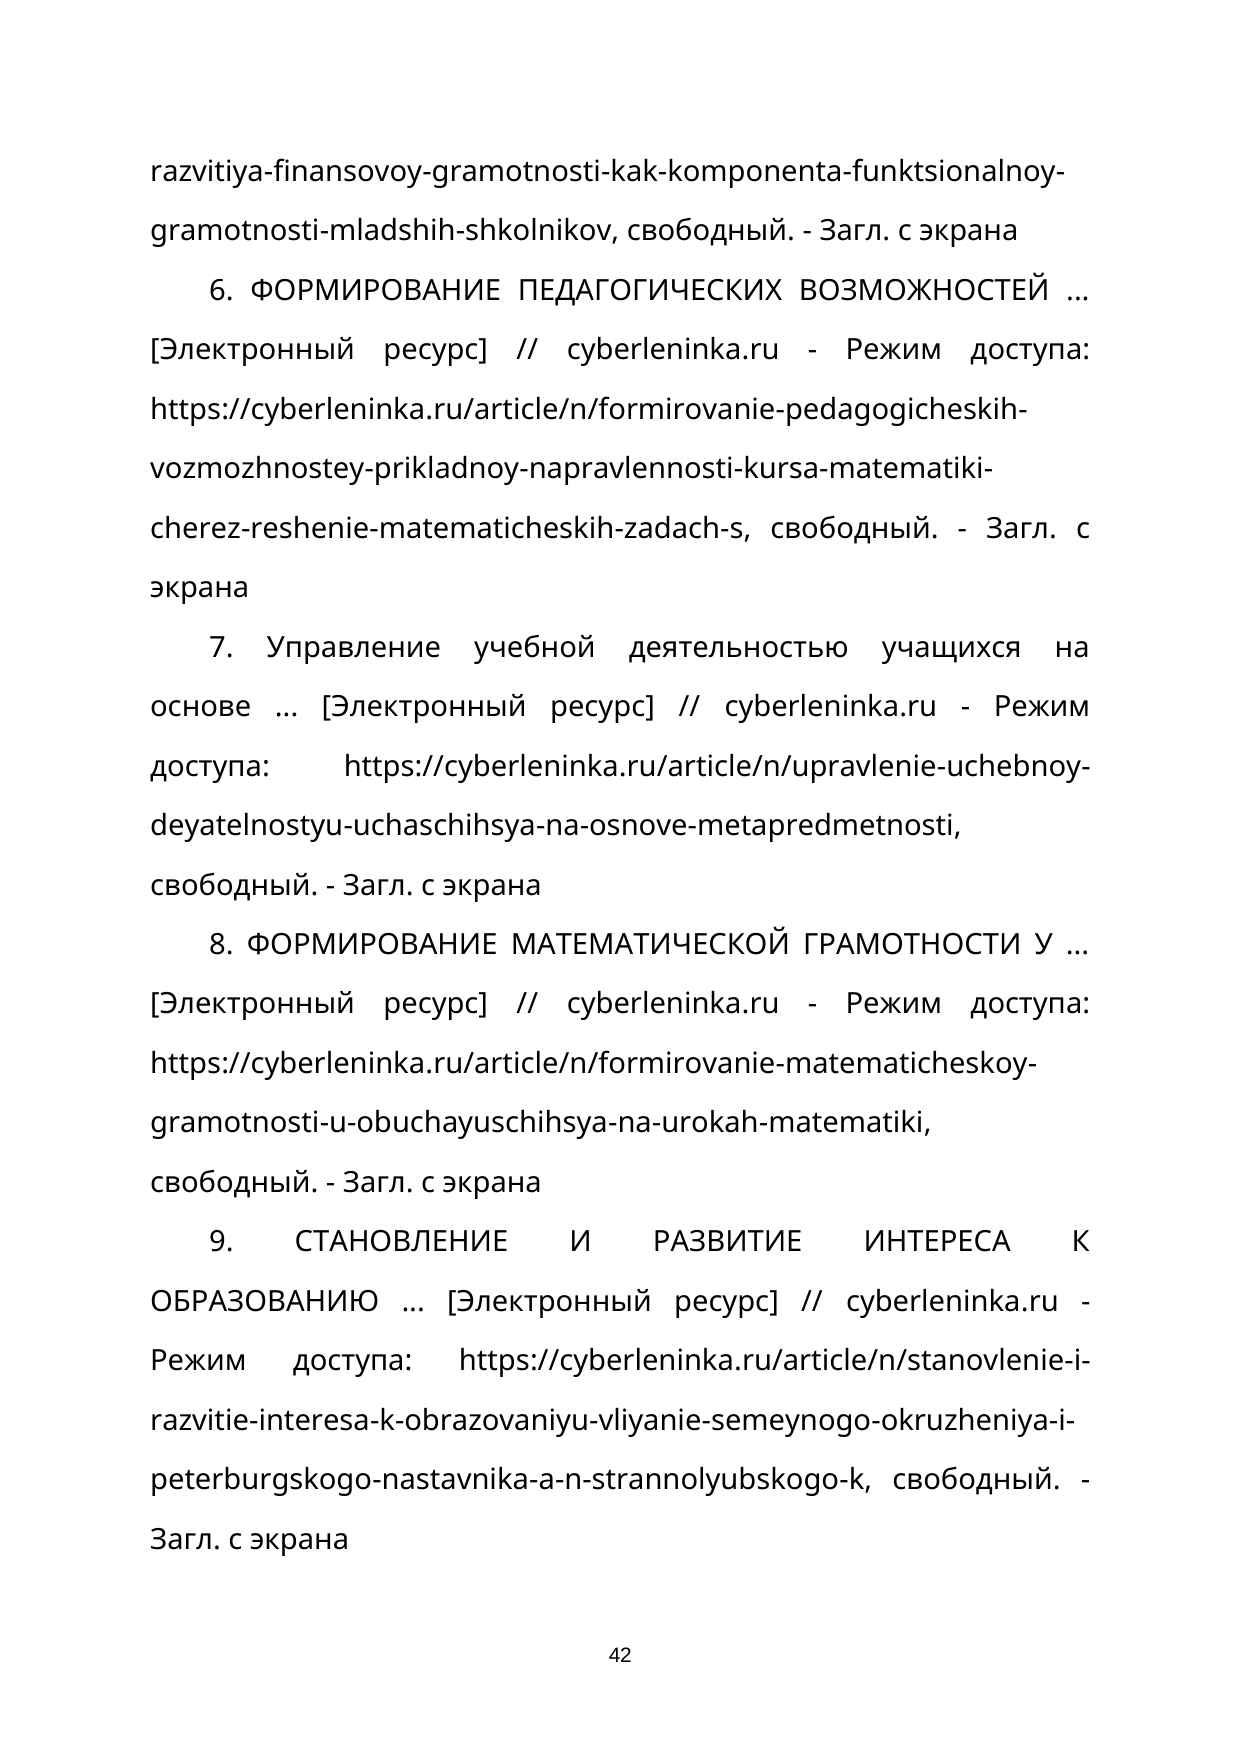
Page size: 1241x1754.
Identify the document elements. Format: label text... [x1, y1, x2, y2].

text 8. ФОРМИРОВАНИЕ МАТЕМАТИЧЕСКОЙ ГРАМОТНОСТИ У ... [Электронный ресурс] // cyberleninka.ru - Режим доступа: https://cyberleninka.ru/article/n/formirovanie-matematicheskoy-gramotnosti-u-obuchayuschihsya-na-urokah-matematiki, свободный. - Загл. с экрана [150, 923, 1090, 1201]
text 9. СТАНОВЛЕНИЕ И РАЗВИТИЕ ИНТЕРЕСА К ОБРАЗОВАНИЮ ... [Электронный ресурс] // cyberleninka.ru - Режим доступа: https://cyberleninka.ru/article/n/stanovlenie-i-razvitie-interesa-k-obrazovaniyu-vliyanie-semeynogo-okruzheniya-i-peterburgskogo-nastavnika-a-n-strannolyubskogo-k, свободный. - Загл. с экрана [150, 1221, 1090, 1558]
text 6. ФОРМИРОВАНИЕ ПЕДАГОГИЧЕСКИХ ВОЗМОЖНОСТЕЙ ... [Электронный ресурс] // cyberleninka.ru - Режим доступа: https://cyberleninka.ru/article/n/formirovanie-pedagogicheskih-vozmozhnostey-prikladnoy-napravlennosti-kursa-matematiki-cherez-reshenie-matematicheskih-zadach-s, свободный. - Загл. с экрана [150, 269, 1090, 606]
text 7. Управление учебной деятельностью учащихся на основе ... [Электронный ресурс] // cyberleninka.ru - Режим доступа: https://cyberleninka.ru/article/n/upravlenie-uchebnoy-deyatelnostyu-uchaschihsya-na-osnove-metapredmetnosti, свободный. - Загл. с экрана [150, 626, 1090, 903]
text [150, 150, 1090, 249]
